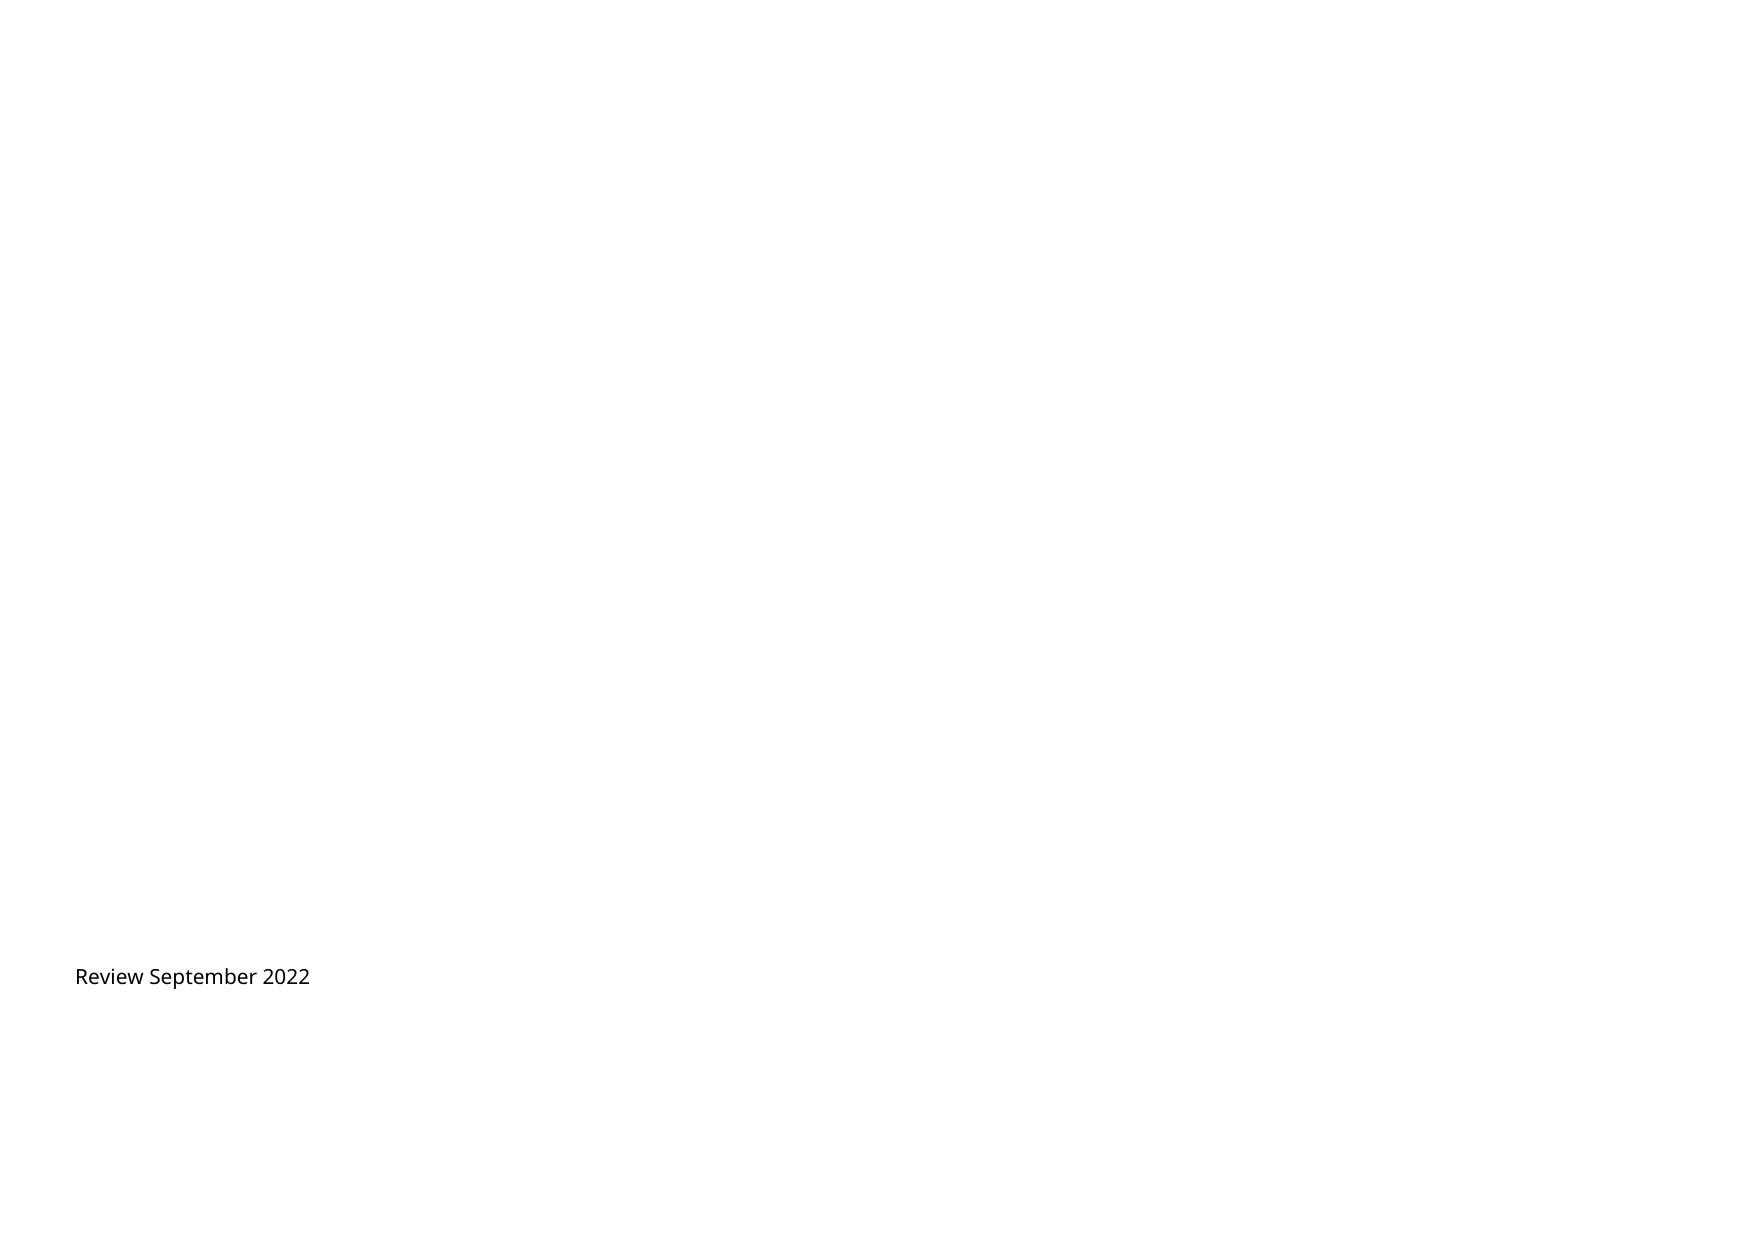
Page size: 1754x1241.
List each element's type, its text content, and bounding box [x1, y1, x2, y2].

text Review September 2022 [75, 962, 1679, 990]
